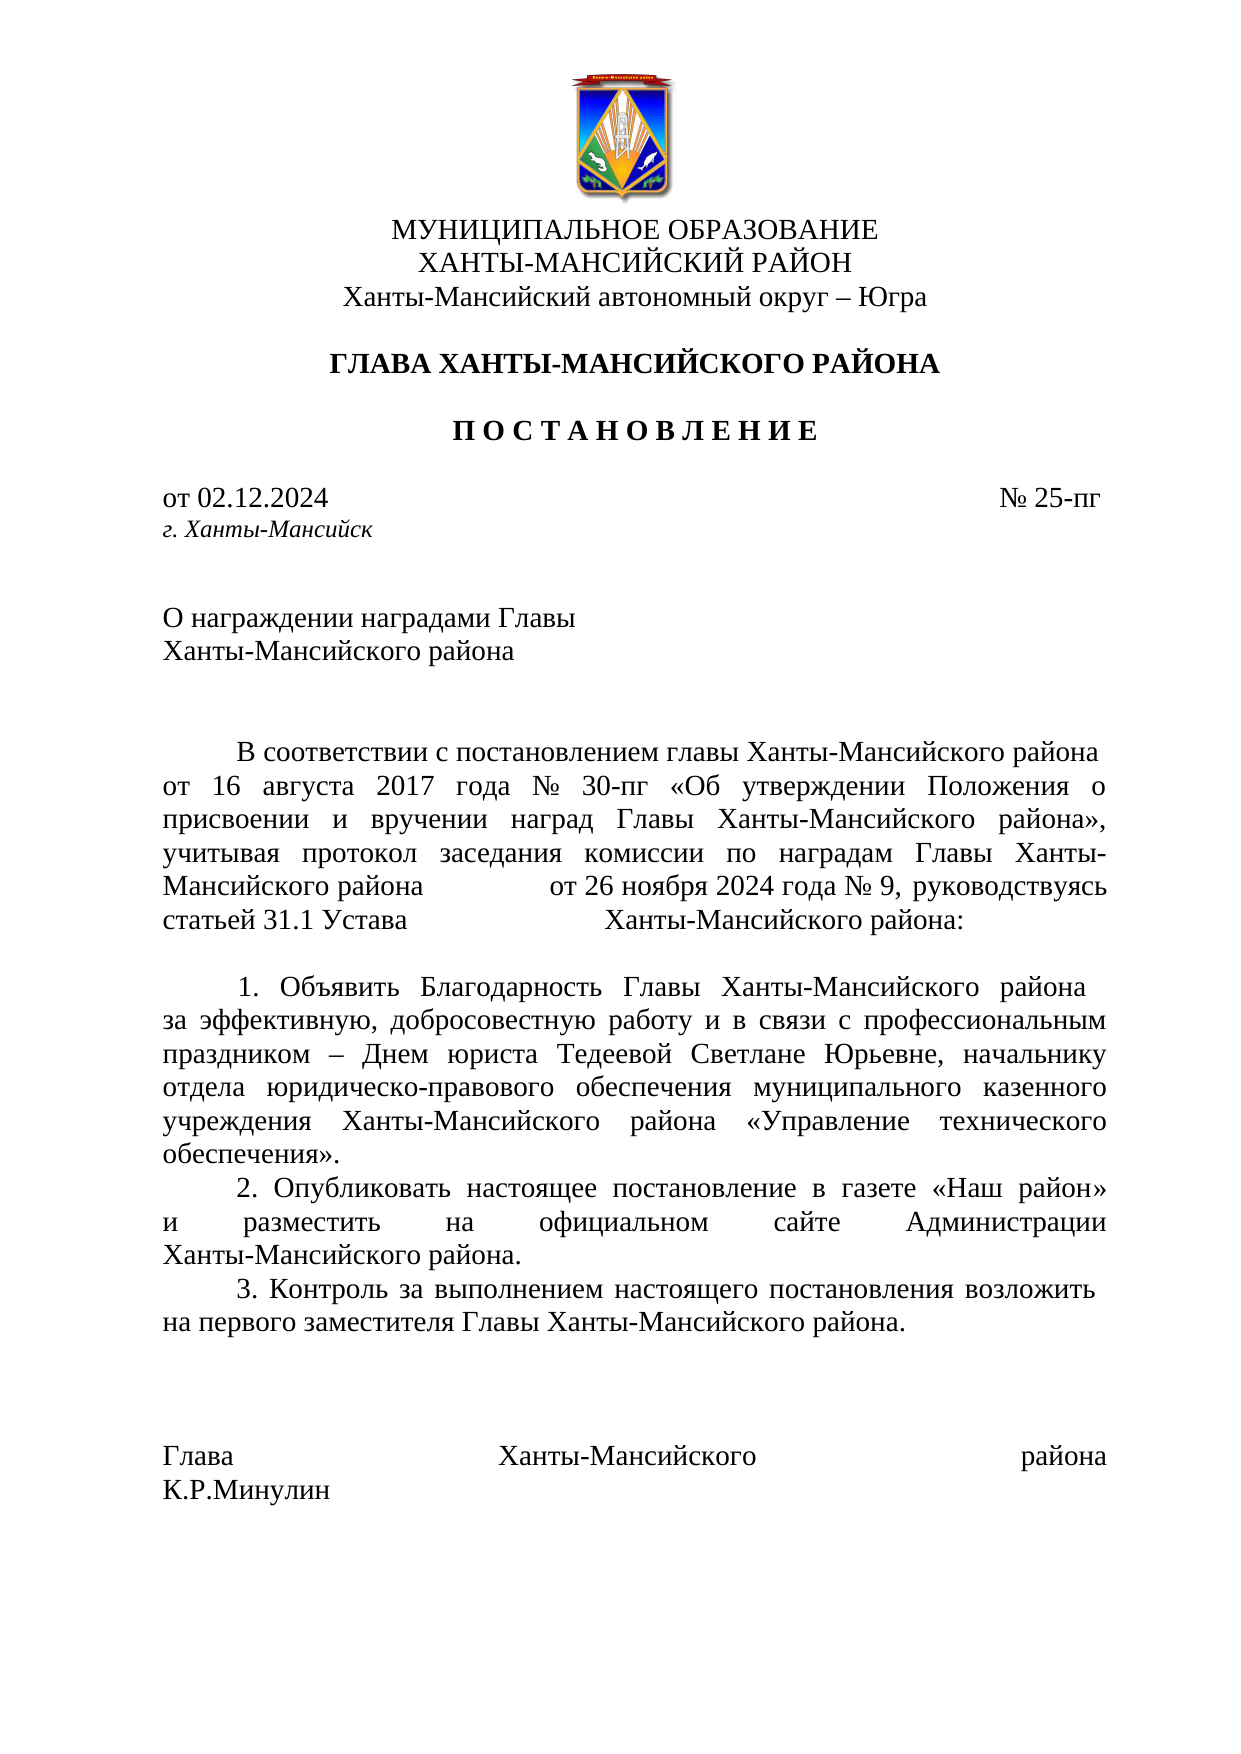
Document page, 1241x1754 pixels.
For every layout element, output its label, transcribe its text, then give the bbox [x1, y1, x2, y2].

text ХАНТЫ-МАНСИЙСКИЙ РАЙОН [162, 245, 1107, 279]
text МУНИЦИПАЛЬНОЕ ОБРАЗОВАНИЕ [162, 212, 1107, 245]
text 1. Объявить Благодарность Главы Ханты-Мансийского района за эффективную, добросовестную работу и в связи с профессиональным праздником – Днем юриста Тедеевой Светлане Юрьевне, начальнику отдела юридическо-правового обеспечения муниципального казенного учреждения Ханты-Мансийского района «Управление технического обеспечения». [162, 969, 1107, 1170]
text ГЛАВА ХАНТЫ-МАНСИЙСКОГО РАЙОНА [162, 346, 1107, 379]
text П О С Т А Н О В Л Е Н И Е [162, 413, 1107, 447]
text Ханты-Мансийский автономный округ – Югра [162, 279, 1107, 312]
text Глава Ханты-Мансийского района К.Р.Минулин [162, 1438, 1107, 1506]
text Ханты-Мансийского района [162, 633, 1107, 667]
text 2. Опубликовать настоящее постановление в газете «Наш район» и разместить на официальном сайте Администрации Ханты-Мансийского района. [162, 1170, 1107, 1271]
text В соответствии с постановлением главы Ханты-Мансийского района от 16 августа 2017 года № 30-пг «Об утверждении Положения о присвоении и вручении наград Главы Ханты-Мансийского района», учитывая протокол заседания комиссии по наградам Главы Ханты-Мансийского района от 26 ноября 2024 года № 9, руководствуясь статьей 31.1 Устава Ханты-Мансийского района: [162, 734, 1107, 935]
text О награждении наградами Главы [162, 600, 1107, 633]
text от 02.12.2024 № 25-пг [162, 480, 1107, 514]
text г. Ханты-Мансийск [162, 514, 1107, 542]
text 3. Контроль за выполнением настоящего постановления возложить на первого заместителя Главы Ханты-Мансийского района. [162, 1271, 1107, 1338]
